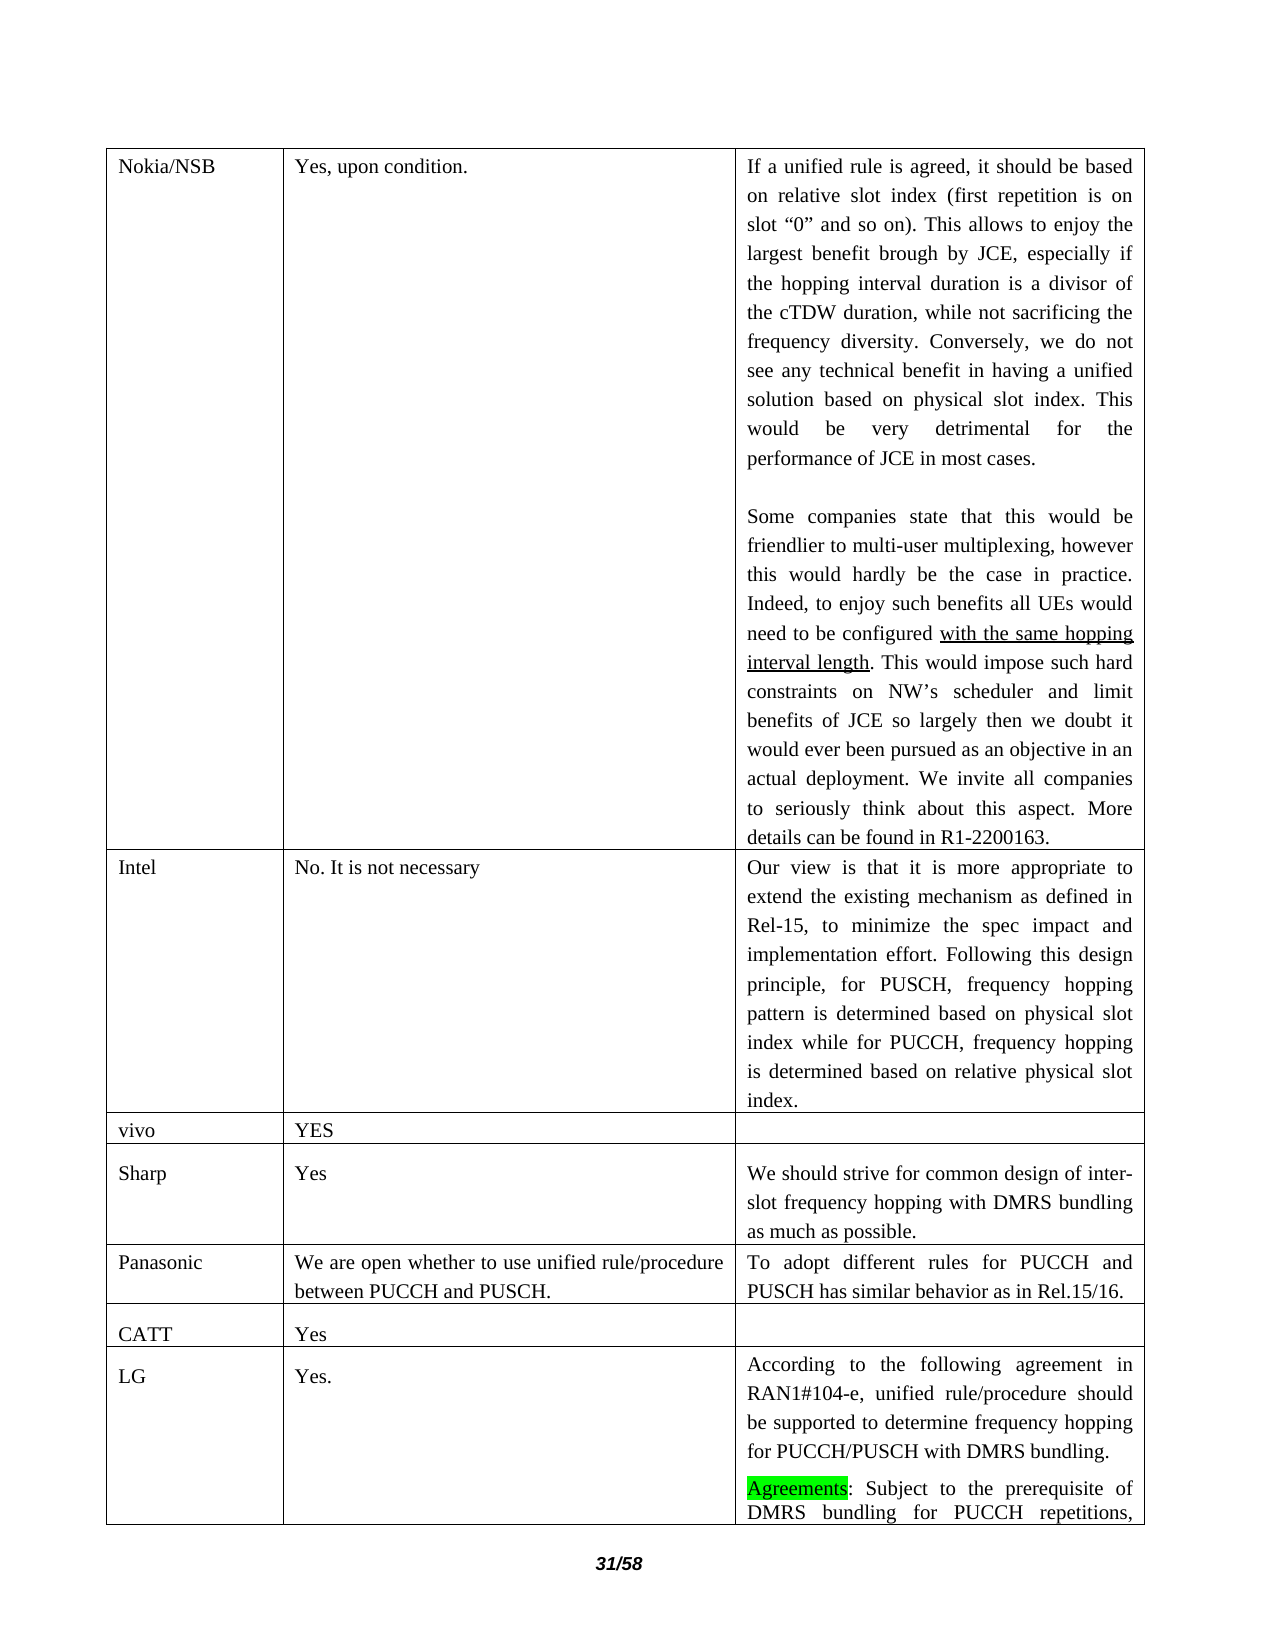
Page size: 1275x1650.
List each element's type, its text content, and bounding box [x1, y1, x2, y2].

table_cell vivo [107, 1113, 283, 1142]
table_cell Nokia/NSB [107, 149, 283, 849]
table_cell LG [107, 1347, 283, 1524]
table_cell Our view is that it is more appropriate to extend the existing mechanism as defined in Rel-15, to minimize the spec impact and implementation effort. Following this design principle, for PUSCH, frequency hopping pattern is determined based on physical slot index while for PUCCH, frequency hopping is determined based on relative physical slot index. [736, 850, 1144, 1112]
table_cell If a unified rule is agreed, it should be based on relative slot index (first repetition is on slot “0” and so on). This allows to enjoy the largest benefit brough by JCE, especially if the hopping interval duration is a divisor of the cTDW duration, while not sacrificing the frequency diversity. Conversely, we do not see any technical benefit in having a unified solution based on physical slot index. This would be very detrimental for the performance of JCE in most cases. Some companies state that this would be friendlier to multi-user multiplexing, however this would hardly be the case in practice. Indeed, to enjoy such benefits all UEs would need to be configured with the same hopping interval length. This would impose such hard constraints on NW’s scheduler and limit benefits of JCE so largely then we doubt it would ever been pursued as an objective in an actual deployment. We invite all companies to seriously think about this aspect. More details can be found in R1-2200163. [736, 149, 1144, 849]
table_cell Panasonic [107, 1245, 283, 1303]
table_cell No. It is not necessary [284, 850, 735, 1112]
table_cell Sharp [107, 1144, 283, 1243]
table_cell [736, 1347, 1144, 1524]
table_cell CATT [107, 1304, 283, 1346]
table_cell Yes, upon condition. [284, 149, 735, 849]
table_cell YES [284, 1113, 735, 1142]
table_cell Intel [107, 850, 283, 1112]
table_cell [736, 1113, 1144, 1142]
table_cell Yes [284, 1144, 735, 1243]
table_cell Yes [284, 1304, 735, 1346]
table_cell [736, 1304, 1144, 1346]
table_cell We are open whether to use unified rule/procedure between PUCCH and PUSCH. [284, 1245, 735, 1303]
table_cell To adopt different rules for PUCCH and PUSCH has similar behavior as in Rel.15/16. [736, 1245, 1144, 1303]
table_cell Yes. [284, 1347, 735, 1524]
table_cell We should strive for common design of inter-slot frequency hopping with DMRS bundling as much as possible. [736, 1144, 1144, 1243]
